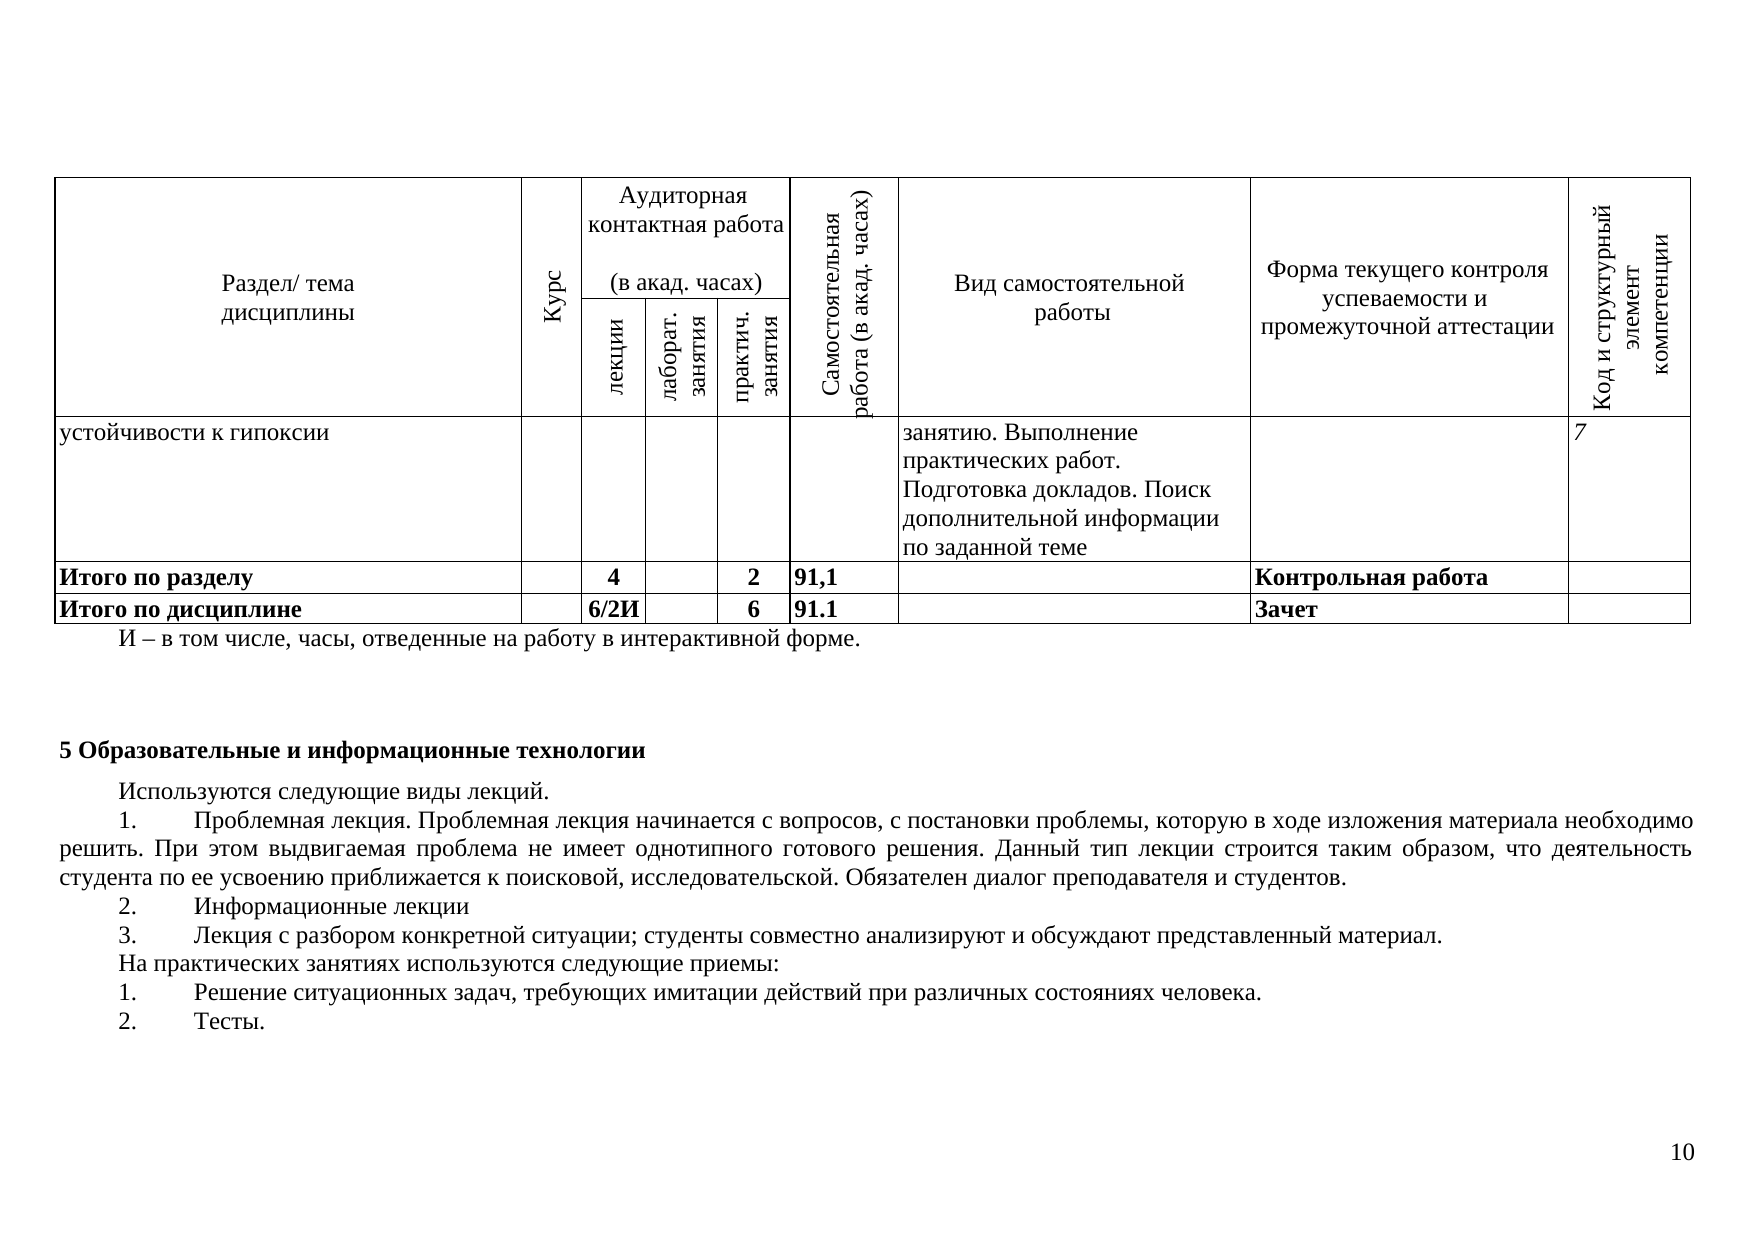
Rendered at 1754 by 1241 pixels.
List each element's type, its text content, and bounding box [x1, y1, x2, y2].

table_cell 6/2И [582, 594, 645, 622]
list Лекция с разбором конкретной ситуации; студенты совместно анализируют и обсуждают представленный материал. [59, 920, 1695, 948]
table_cell 6 [718, 594, 789, 622]
text Используются следующие виды лекций. [59, 776, 1691, 805]
text На практических занятиях используются следующие приемы: [59, 948, 1691, 977]
table_cell 4 [582, 562, 645, 593]
table_cell 2.4. Тема Технологии повышения устойчивости к гипоксии [56, 417, 521, 561]
subtitle 5 Образовательные и информационные технологии [59, 735, 1695, 763]
table_cell практич. занятия [718, 299, 789, 416]
table_cell [522, 562, 581, 593]
table_cell 2 [582, 417, 645, 561]
table_cell Зачет [1251, 594, 1568, 622]
list Информационные лекции [59, 891, 1695, 920]
list Тесты. [59, 1006, 1691, 1035]
table_cell 91,1 [791, 562, 898, 593]
table_cell ПК-5; ПК-7 [1569, 417, 1690, 561]
table_cell [646, 562, 717, 593]
table_cell Итого по разделу [56, 562, 521, 593]
table_header Курс [522, 178, 581, 416]
table_header Форма текущего контроля успеваемости и промежуточной аттестации [1251, 178, 1568, 416]
table_cell [1569, 562, 1690, 593]
table_cell [646, 594, 717, 622]
table_cell [646, 417, 717, 561]
text И – в том числе, часы, отведенные на работу в интерактивной форме. [59, 623, 1695, 652]
table_cell [522, 594, 581, 622]
table_cell Подготовка к практическому, занятию. Выполнение практических работ. Подготовка докладов. Поиск дополнительной информации по заданной теме [899, 417, 1250, 561]
list Решение ситуационных задач, требующих имитации действий при различных состояниях человека. [59, 977, 1695, 1006]
table_cell 91.1 [791, 594, 898, 622]
table_cell лекции [582, 299, 645, 416]
table_cell [1251, 417, 1568, 561]
table_cell [1569, 594, 1690, 622]
table_cell [899, 594, 1250, 622]
table_cell лаборат. занятия [646, 299, 717, 416]
table_header Раздел/ тема дисциплины [56, 178, 521, 416]
table_cell [718, 417, 789, 561]
table_cell Контрольная работа [1251, 562, 1568, 593]
table_header Вид самостоятельной работы [899, 178, 1250, 416]
table_cell [522, 417, 581, 561]
table_header Аудиторная контактная работа (в акад. часах) [582, 178, 789, 298]
table_cell Итого по дисциплине [56, 594, 521, 622]
table_cell [791, 417, 898, 561]
list Проблемная лекция. Проблемная лекция начинается с вопросов, с постановки проблемы, которую в ходе изложения материала необходимо решить. При этом выдвигаемая проблема не имеет однотипного готового решения. Данный тип лекции строится таким образом, что деятельность студента по ее усвоению приближается к поисковой, исследовательской. Обязателен диалог преподавателя и студентов. [59, 805, 1695, 891]
table_header Самостоятельная работа (в акад. часах) [791, 178, 898, 416]
table_cell 2 [718, 562, 789, 593]
table_header Код и структурный элемент компетенции [1569, 178, 1690, 416]
table_cell [899, 562, 1250, 593]
